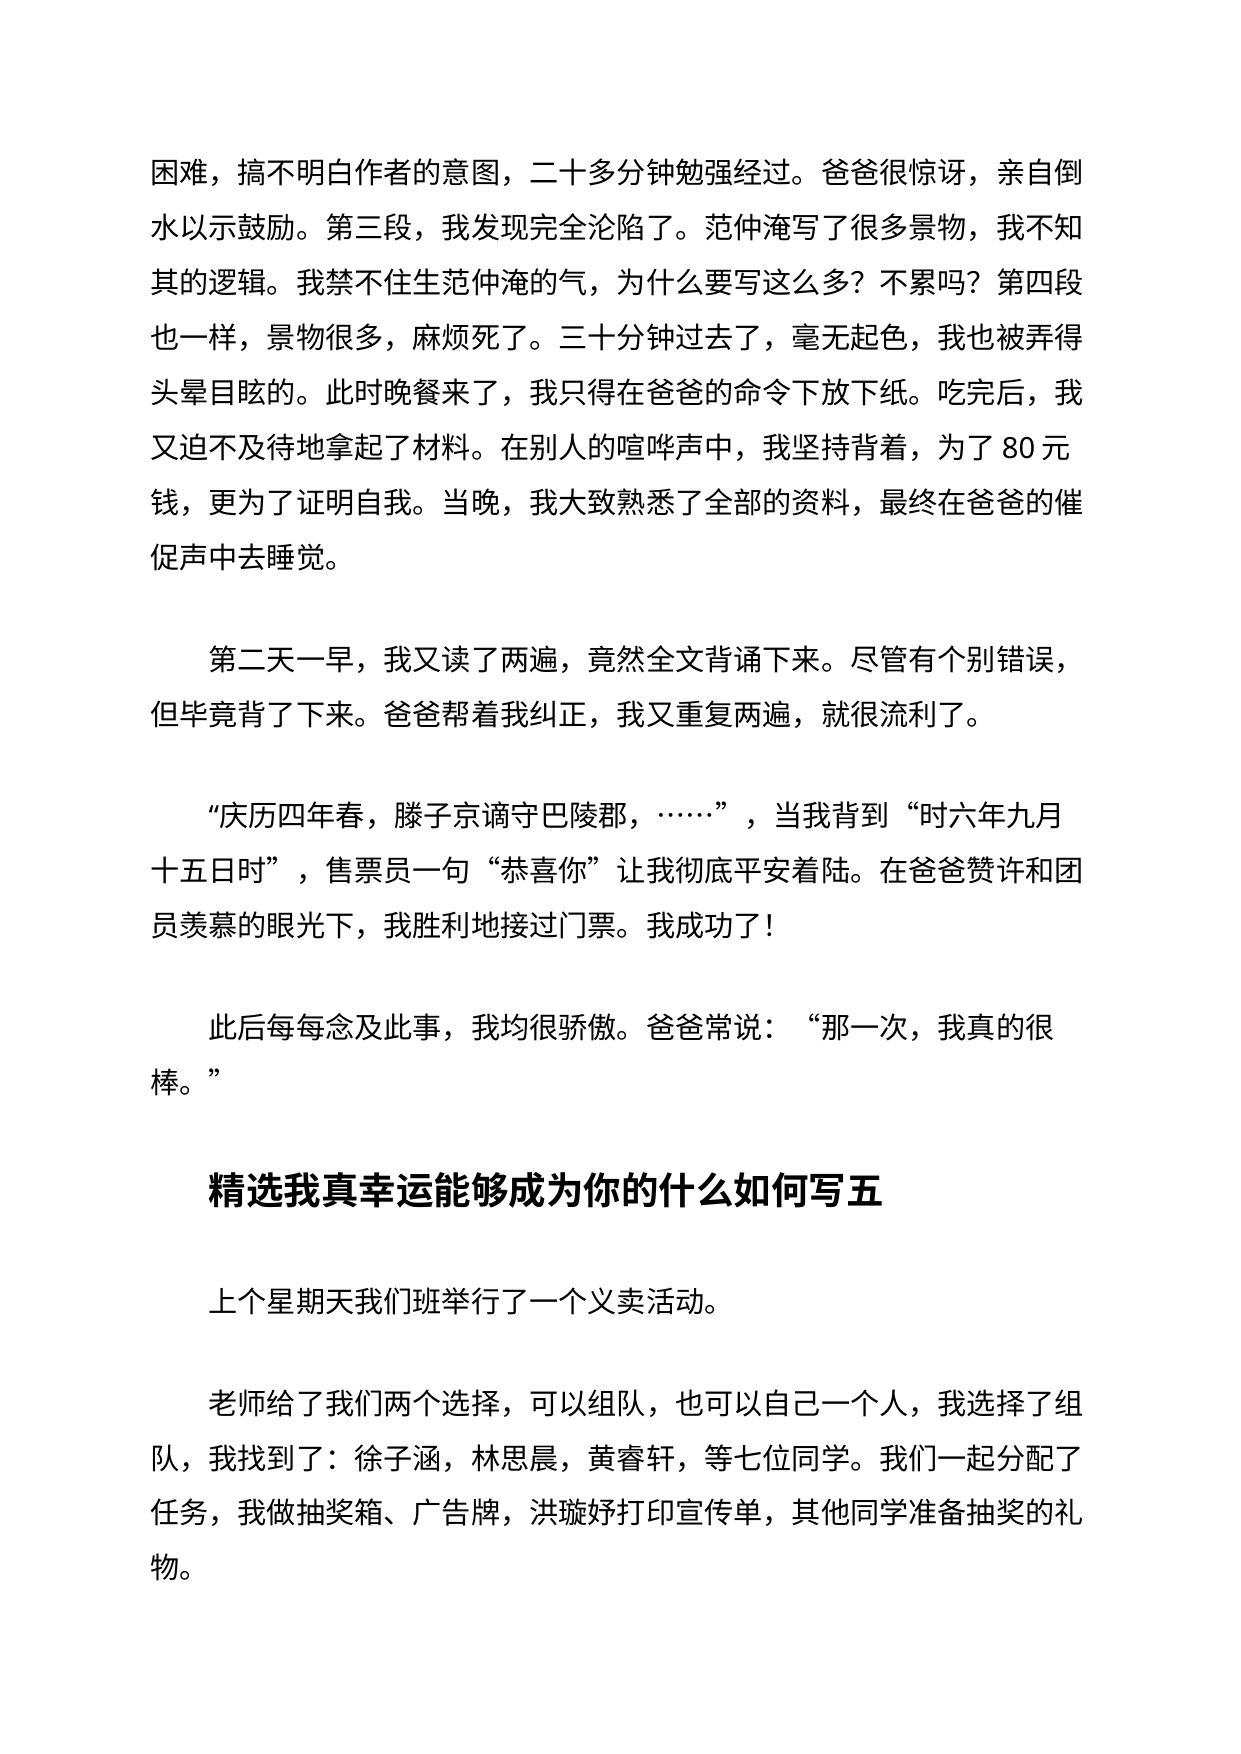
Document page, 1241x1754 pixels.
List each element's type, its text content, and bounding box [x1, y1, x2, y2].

text “庆历四年春，滕子京谪守巴陵郡，……”，当我背到“时六年九月十五日时”，售票员一句“恭喜你”让我彻底平安着陆。在爸爸赞许和团员羡慕的眼光下，我胜利地接过门票。我成功了！ [150, 793, 1090, 945]
text 上个星期天我们班举行了一个义卖活动。 [150, 1278, 1090, 1321]
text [150, 150, 1090, 577]
text 老师给了我们两个选择，可以组队，也可以自己一个人，我选择了组队，我找到了：徐子涵，林思晨，黄睿轩，等七位同学。我们一起分配了任务，我做抽奖箱、广告牌，洪璇妤打印宣传单，其他同学准备抽奖的礼物。 [150, 1380, 1090, 1587]
text 第二天一早，我又读了两遍，竟然全文背诵下来。尽管有个别错误，但毕竟背了下来。爸爸帮着我纠正，我又重复两遍，就很流利了。 [150, 636, 1090, 733]
text 精选我真幸运能够成为你的什么如何写五 [150, 1161, 1090, 1215]
text 此后每每念及此事，我均很骄傲。爸爸常说：“那一次，我真的很棒。” [150, 1004, 1090, 1102]
